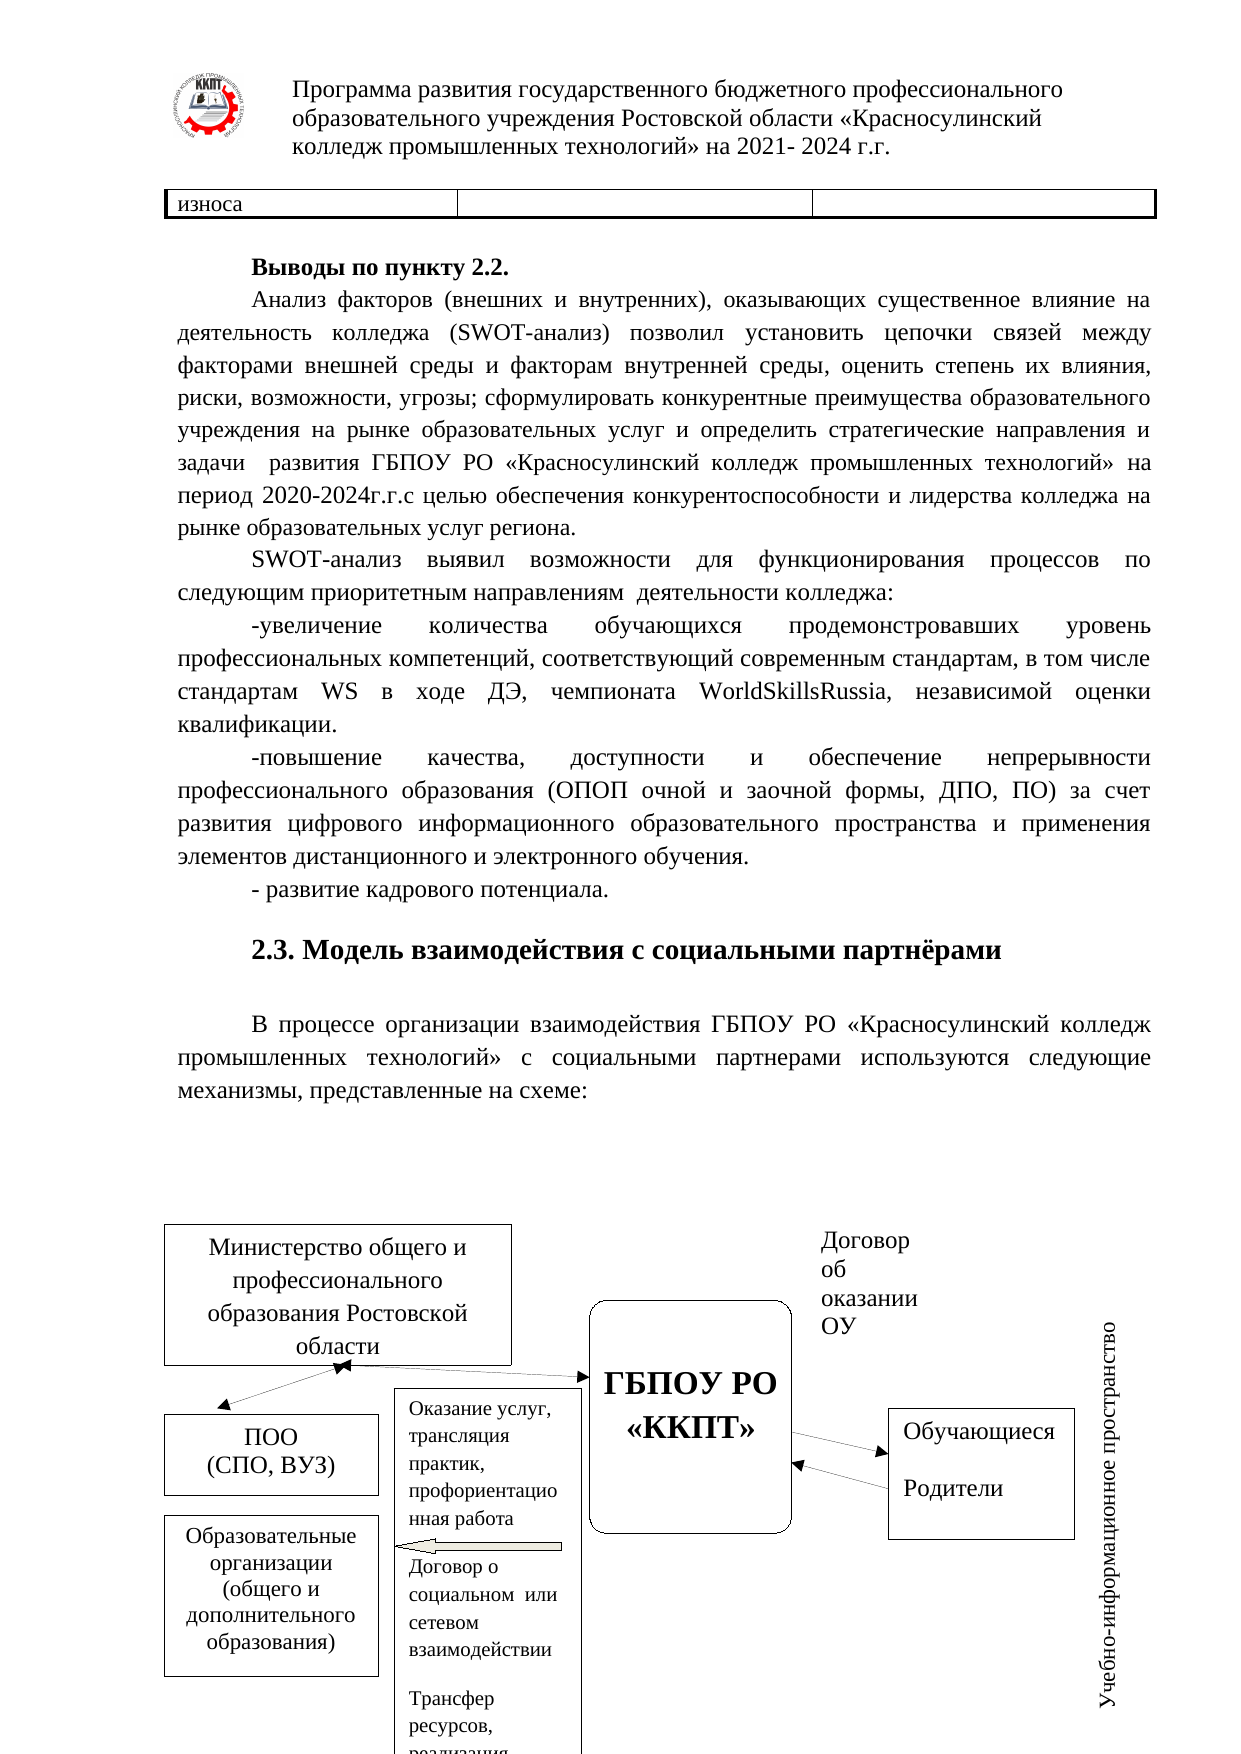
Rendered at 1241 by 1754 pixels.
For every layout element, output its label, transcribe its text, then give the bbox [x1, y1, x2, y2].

text Выводы по пункту 2.2. [177, 252, 1152, 281]
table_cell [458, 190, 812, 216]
text 2.3. Модель взаимодействия с социальными партнёрами [177, 932, 1152, 966]
text -повышение качества, доступности и обеспечение непрерывности профессионального образования (ОПОП очной и заочной формы, ДПО, ПО) за счет развития цифрового информационного образовательного пространства и применения элементов дистанционного и электронного обучения. [177, 742, 1152, 870]
text В процессе организации взаимодействия ГБПОУ РО «Красносулинский колледж промышленных технологий» с социальными партнерами используются следующие механизмы, представленные на схеме: [177, 1009, 1152, 1104]
picture [173, 73, 244, 138]
text Анализ факторов (внешних и внутренних), оказывающих существенное влияние на деятельность колледжа (SWOT-анализ) позволил установить цепочки связей между факторами внешней среды и факторам внутренней среды, оценить степень их влияния, риски, возможности, угрозы; сформулировать конкурентные преимущества образовательного учреждения на рынке образовательных услуг и определить стратегические направления и задачи развития ГБПОУ РО «Красносулинский колледж промышленных технологий» на период 2020-2024г.г.с целью обеспечения конкурентоспособности и лидерства колледжа на рынке образовательных услуг региона. [177, 285, 1152, 540]
text -увеличение количества обучающихся продемонстровавших уровень профессиональных компетенций, соответствующий современным стандартам, в том числе стандартам WS в ходе ДЭ, чемпионата WorldSkillsRussia, независимой оценки квалификации. [177, 610, 1152, 738]
text - развитие кадрового потенциала. [177, 874, 1152, 903]
text SWOT-анализ выявил возможности для функционирования процессов по следующим приоритетным направлениям деятельности колледжа: [177, 544, 1152, 606]
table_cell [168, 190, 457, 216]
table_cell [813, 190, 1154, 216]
